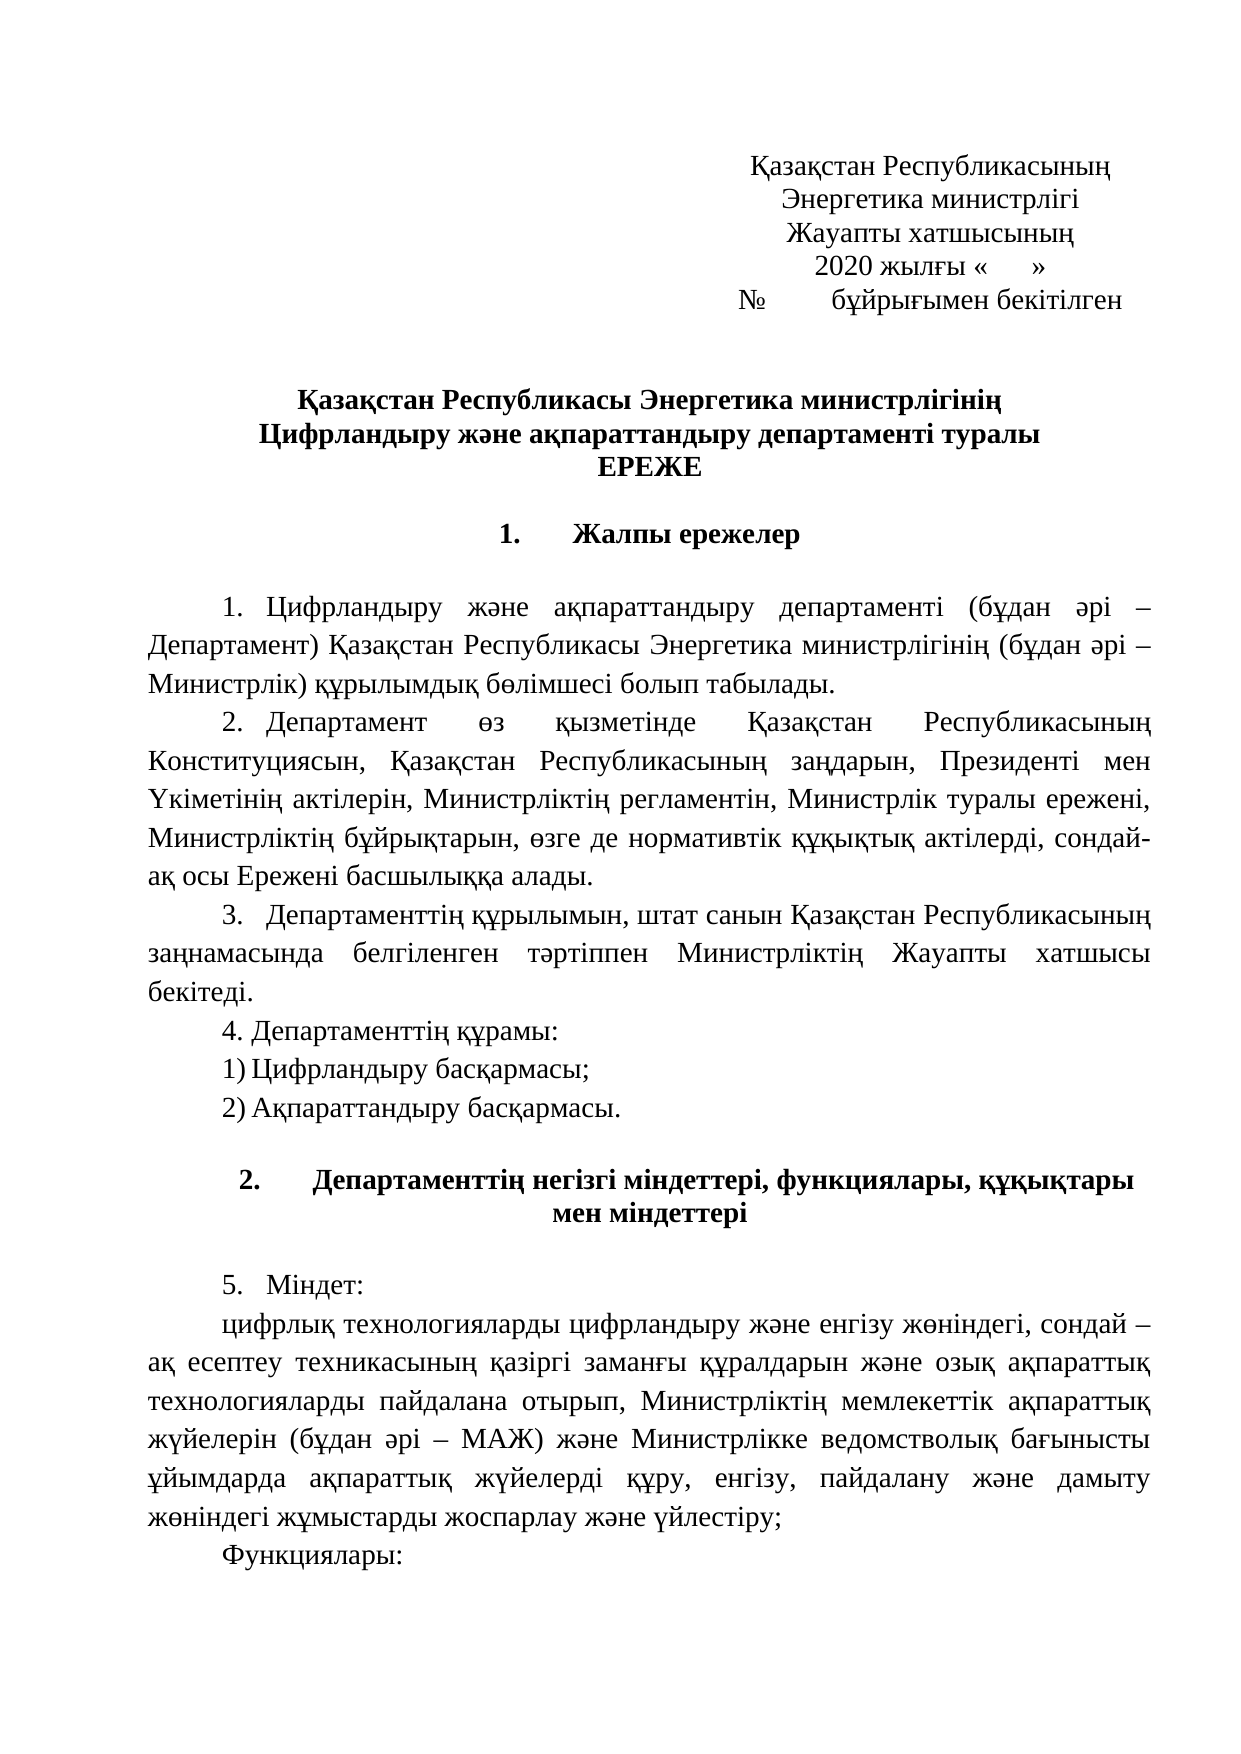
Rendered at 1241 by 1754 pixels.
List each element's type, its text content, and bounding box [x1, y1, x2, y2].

list Жалпы ережелер [148, 517, 1152, 550]
list Ақпараттандыру басқармасы. [148, 1090, 1152, 1123]
text Цифрландыру және ақпараттандыру департаменті туралы [148, 416, 1152, 449]
text 2020 жылғы « » [709, 248, 1152, 282]
list Цифрландыру және ақпараттандыру департаменті (бұдан әрі – Департамент) Қазақстан Республикасы Энергетика министрлігінің (бұдан әрі – Министрлік) құрылымдық бөлімшесі болып табылады. [148, 589, 1152, 699]
text Жауапты хатшысының [709, 215, 1152, 248]
list Департаменттің құрылымын, штат санын Қазақстан Республикасының заңнамасында белгіленген тәртіппен Министрліктің Жауапты хатшысы бекітеді. [148, 897, 1152, 1008]
text Қазақстан Республикасының [709, 148, 1152, 181]
list Департаменттің негізгі міндеттері, функциялары, құқықтары мен міндеттері [148, 1162, 1152, 1229]
list Департамент өз қызметінде Қазақстан Республикасының Конституциясын, Қазақстан Республикасының заңдарын, Президенті мен Үкіметінің актілерін, Министрліктің регламентін, Министрлік туралы ережені, Министрліктің бұйрықтарын, өзге де нормативтік құқықтық актілерді, сондай-ақ осы Ережені басшылыққа алады. [148, 704, 1152, 892]
text Қазақстан Республикасы Энергетика министрлігінің [148, 382, 1152, 416]
list Функциялары: [148, 1537, 1152, 1571]
list Міндет: [148, 1267, 1152, 1301]
list Департаменттің құрамы: [148, 1013, 1152, 1046]
list цифрлық технологияларды цифрландыру және енгізу жөніндегі, сондай – ақ есептеу техникасының қазіргі заманғы құралдарын және озық ақпараттық технологияларды пайдалана отырып, Министрліктің мемлекеттік ақпараттық жүйелерін (бұдан әрі – МАЖ) және Министрлікке ведомстволық бағынысты ұйымдарда ақпараттық жүйелерді құру, енгізу, пайдалану және дамыту жөніндегі жұмыстарды жоспарлау және үйлестіру; [148, 1306, 1152, 1532]
list Цифрландыру басқармасы; [148, 1051, 1152, 1085]
text № бұйрығымен бекітілген [709, 282, 1152, 315]
text ЕРЕЖЕ [148, 449, 1152, 483]
text Энергетика министрлігі [709, 181, 1152, 215]
